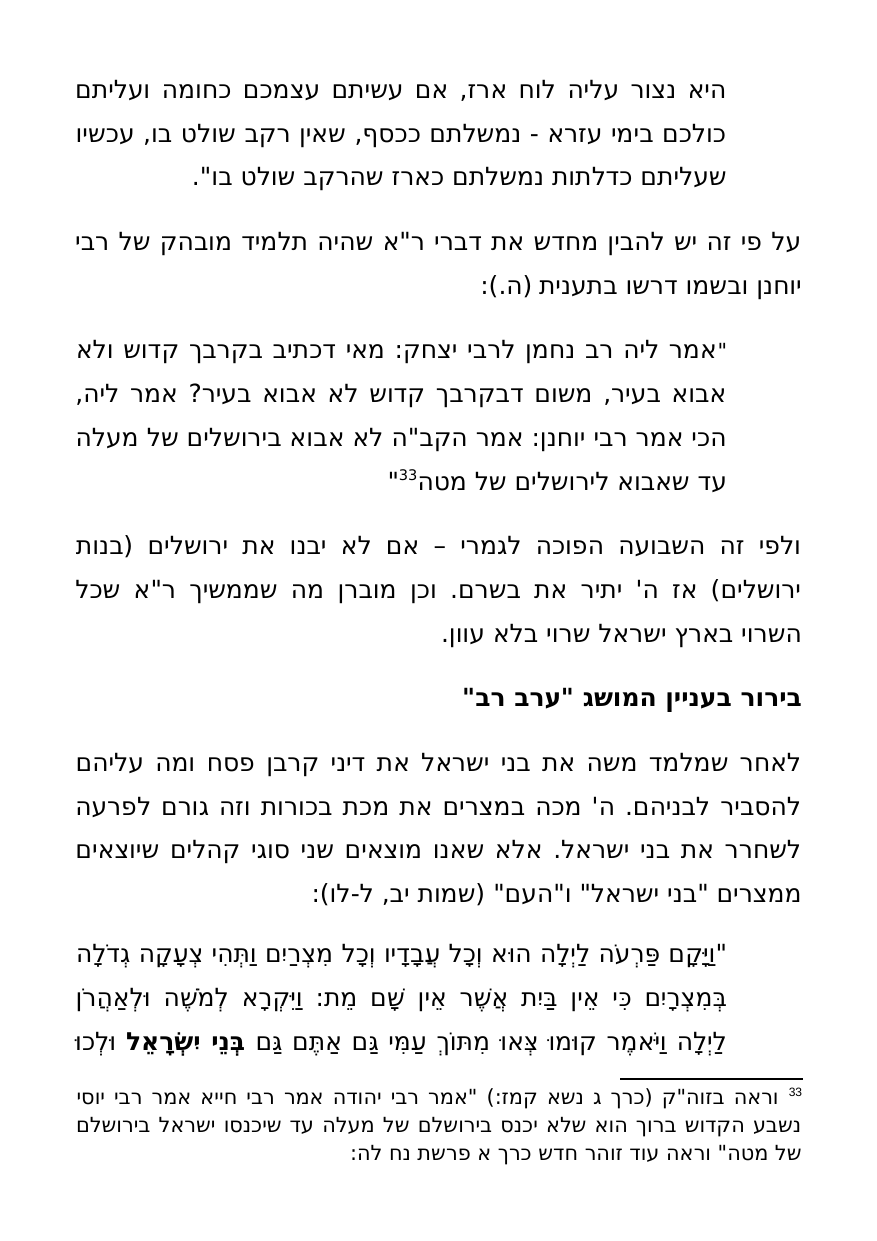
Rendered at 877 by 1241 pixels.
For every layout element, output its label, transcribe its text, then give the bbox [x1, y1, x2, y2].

text ולפי זה השבועה הפוכה לגמרי – אם לא יבנו את ירושלים (בנות ירושלים) אז ה' יתיר את בשרם. וכן מוברן מה שממשיך ר"א שכל השרוי בארץ ישראל שרוי בלא עוון. [75, 531, 802, 648]
text על פי זה יש להבין מחדש את דברי ר"א שהיה תלמיד מובהק של רבי יוחנן ובשמו דרשו בתענית (ה.): [75, 227, 802, 300]
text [75, 939, 727, 1056]
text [75, 75, 727, 192]
text לאחר שמלמד משה את בני ישראל את דיני קרבן פסח ומה עליהם להסביר לבניהם. ה' מכה במצרים את מכת בכורות וזה גורם לפרעה לשחרר את בני ישראל. אלא שאנו מוצאים שני סוגי קהלים שיוצאים ממצרים "בני ישראל" ו"העם" (שמות יב, ל-לו): [75, 748, 802, 908]
text "אמר ליה רב נחמן לרבי יצחק: מאי דכתיב בקרבך קדוש ולא אבוא בעיר, משום דבקרבך קדוש לא אבוא בעיר? אמר ליה, הכי אמר רבי יוחנן: אמר הקב"ה לא אבוא בירושלים של מעלה עד שאבוא לירושלים של מטה" [75, 335, 727, 496]
text בירור בעניין המושג "ערב רב" [75, 683, 802, 712]
